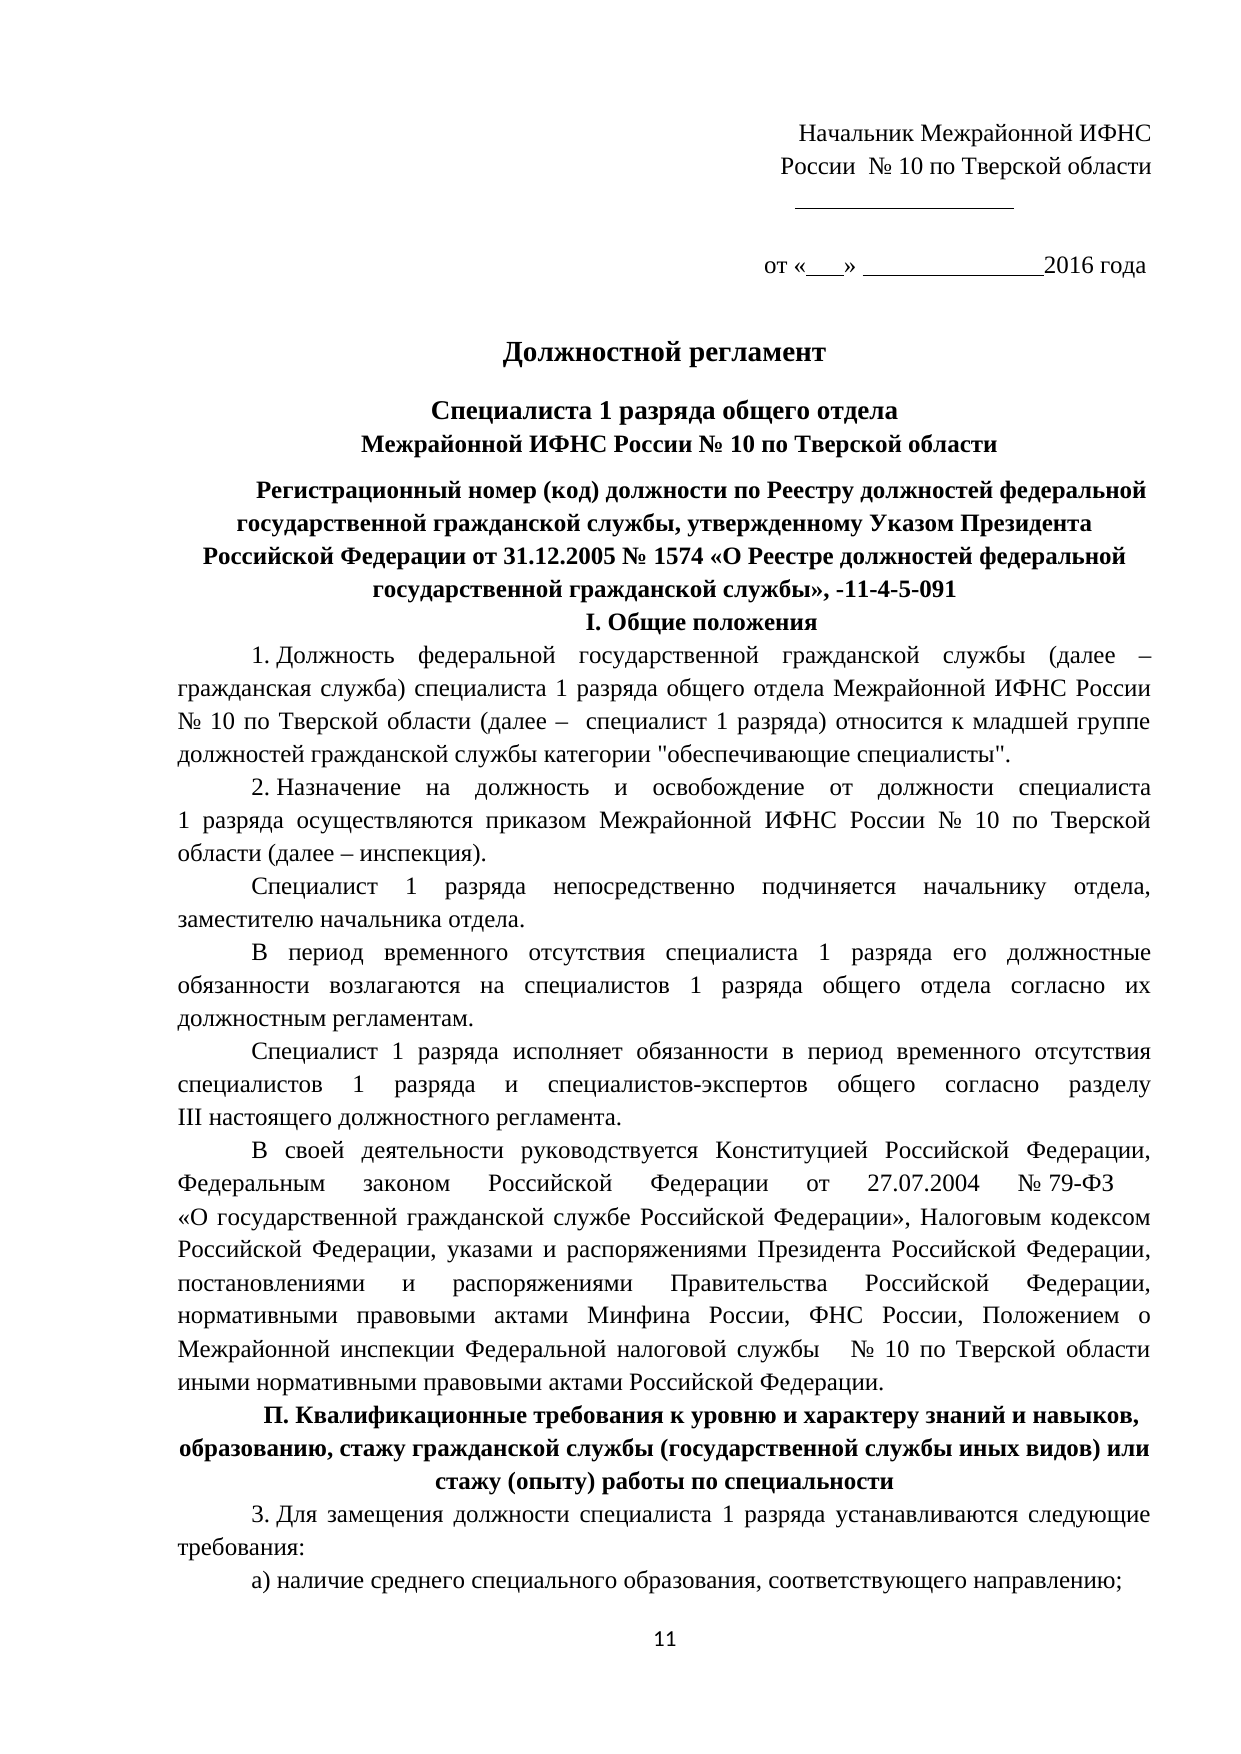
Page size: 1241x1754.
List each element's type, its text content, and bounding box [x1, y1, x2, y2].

text 2. Назначение на должность и освобождение от должности специалиста 1 разряда осуществляются приказом Межрайонной ИФНС России № 10 по Тверской области (далее – инспекция). [177, 772, 1152, 867]
text I. Общие положения [177, 607, 1152, 636]
text В период временного отсутствия специалиста 1 разряда его должностные обязанности возлагаются на специалистов 1 разряда общего отдела согласно их должностным регламентам. [177, 937, 1152, 1032]
subtitle Должностной регламент [177, 334, 1152, 368]
subtitle Специалиста 1 разряда общего отдела [177, 394, 1152, 425]
text П. Квалификационные требования к уровню и характеру знаний и навыков, образованию, стажу гражданской службы (государственной службы иных видов) или стажу (опыту) работы по специальности [177, 1400, 1152, 1494]
text Начальник Межрайонной ИФНС [177, 118, 1152, 147]
text 1. Должность федеральной государственной гражданской службы (далее – гражданская служба) специалиста 1 разряда общего отдела Межрайонной ИФНС России № 10 по Тверской области (далее – специалист 1 разряда) относится к младшей группе должностей гражданской службы категории "обеспечивающие специалисты". [177, 640, 1152, 768]
text Межрайонной ИФНС России № 10 по Тверской области [207, 429, 1152, 458]
text 3. Для замещения должности специалиста 1 разряда устанавливаются следующие требования: [177, 1499, 1152, 1561]
text от « » 2016 года [652, 239, 1152, 278]
text В своей деятельности руководствуется Конституцией Российской Федерации, Федеральным законом Российской Федерации от 27.07.2004 № 79-ФЗ «О государственной гражданской службе Российской Федерации», Налоговым кодексом Российской Федерации, указами и распоряжениями Президента Российской Федерации, постановлениями и распоряжениями Правительства Российской Федерации, нормативными правовыми актами Минфина России, ФНС России, Положением о Межрайонной инспекции Федеральной налоговой службы № 10 по Тверской области иными нормативными правовыми актами Российской Федерации. [177, 1136, 1152, 1395]
text а) наличие среднего специального образования, соответствующего направлению; [177, 1565, 1152, 1593]
text Специалист 1 разряда исполняет обязанности в период временного отсутствия специалистов 1 разряда и специалистов-экспертов общего согласно разделу III настоящего должностного регламента. [177, 1036, 1152, 1131]
text России № 10 по Тверской области [177, 151, 1152, 180]
text Регистрационный номер (код) должности по Реестру должностей федеральной государственной гражданской службы, утвержденному Указом Президента Российской Федерации от 31.12.2005 № 1574 «О Реестре должностей федеральной государственной гражданской службы», -11-4-5-091 [177, 475, 1152, 603]
text Специалист 1 разряда непосредственно подчиняется начальнику отдела, заместителю начальника отдела. [177, 871, 1152, 933]
